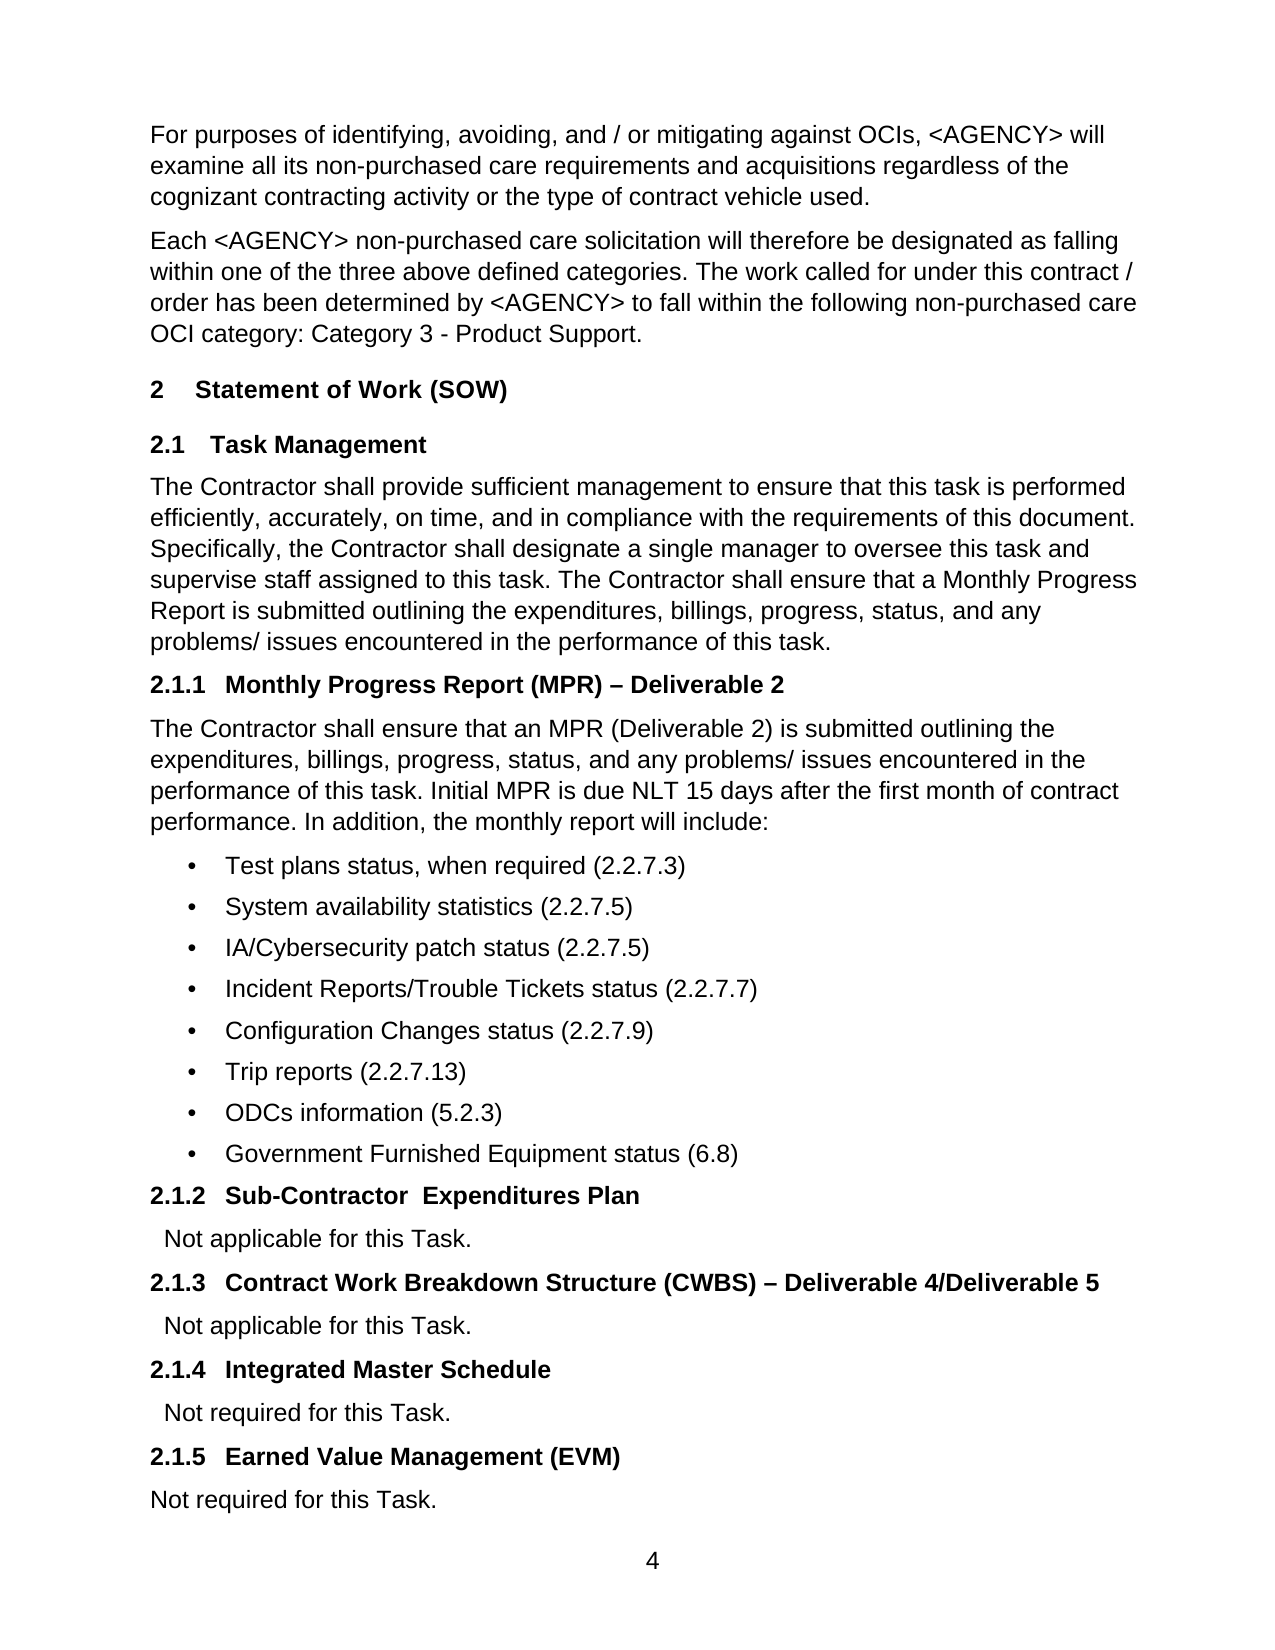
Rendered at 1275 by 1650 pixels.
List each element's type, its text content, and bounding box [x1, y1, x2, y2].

text The Contractor shall ensure that an MPR (Deliverable 2) is submitted outlining the expenditures, billings, progress, status, and any problems/ issues encountered in the performance of this task. Initial MPR is due NLT 15 days after the first month of contract performance. In addition, the monthly report will include: [150, 714, 1155, 836]
subtitle Statement of Work (SOW) [150, 375, 1155, 403]
subtitle Monthly Progress Report (MPR) – Deliverable 2 [150, 670, 1155, 699]
text Not applicable for this Task. [150, 1224, 1155, 1253]
list System availability statistics (2.2.7.5) [187, 892, 1155, 921]
subtitle Earned Value Management (EVM) [150, 1442, 1155, 1471]
text Not required for this Task. [150, 1485, 1155, 1514]
subtitle Sub-Contractor Expenditures Plan [150, 1181, 1155, 1209]
list Trip reports (2.2.7.13) [187, 1057, 1155, 1086]
text For purposes of identifying, avoiding, and / or mitigating against OCIs, <AGENCY> will examine all its non-purchased care requirements and acquisitions regardless of the cognizant contracting activity or the type of contract vehicle used. [150, 120, 1155, 211]
list IA/Cybersecurity patch status (2.2.7.5) [187, 933, 1155, 962]
list Test plans status, when required (2.2.7.3) [187, 851, 1155, 879]
text Each <AGENCY> non-purchased care solicitation will therefore be designated as falling within one of the three above defined categories. The work called for under this contract / order has been determined by <AGENCY> to fall within the following non-purchased care OCI category: Category 3 - Product Support. [150, 226, 1155, 347]
text The Contractor shall provide sufficient management to ensure that this task is performed efficiently, accurately, on time, and in compliance with the requirements of this document. Specifically, the Contractor shall designate a single manager to oversee this task and supervise staff assigned to this task. The Contractor shall ensure that a Monthly Progress Report is submitted outlining the expenditures, billings, progress, status, and any problems/ issues encountered in the performance of this task. [150, 472, 1155, 656]
list Government Furnished Equipment status (6.8) [187, 1139, 1155, 1168]
text Not required for this Task. [150, 1398, 1155, 1427]
subtitle Integrated Master Schedule [150, 1355, 1155, 1383]
list Configuration Changes status (2.2.7.9) [187, 1016, 1155, 1044]
subtitle Task Management [150, 430, 1155, 459]
list Incident Reports/Trouble Tickets status (2.2.7.7) [187, 974, 1155, 1003]
subtitle Contract Work Breakdown Structure (CWBS) – Deliverable 4/Deliverable 5 [150, 1268, 1155, 1296]
text Not applicable for this Task. [150, 1311, 1155, 1340]
list ODCs information (5.2.3) [187, 1098, 1155, 1127]
